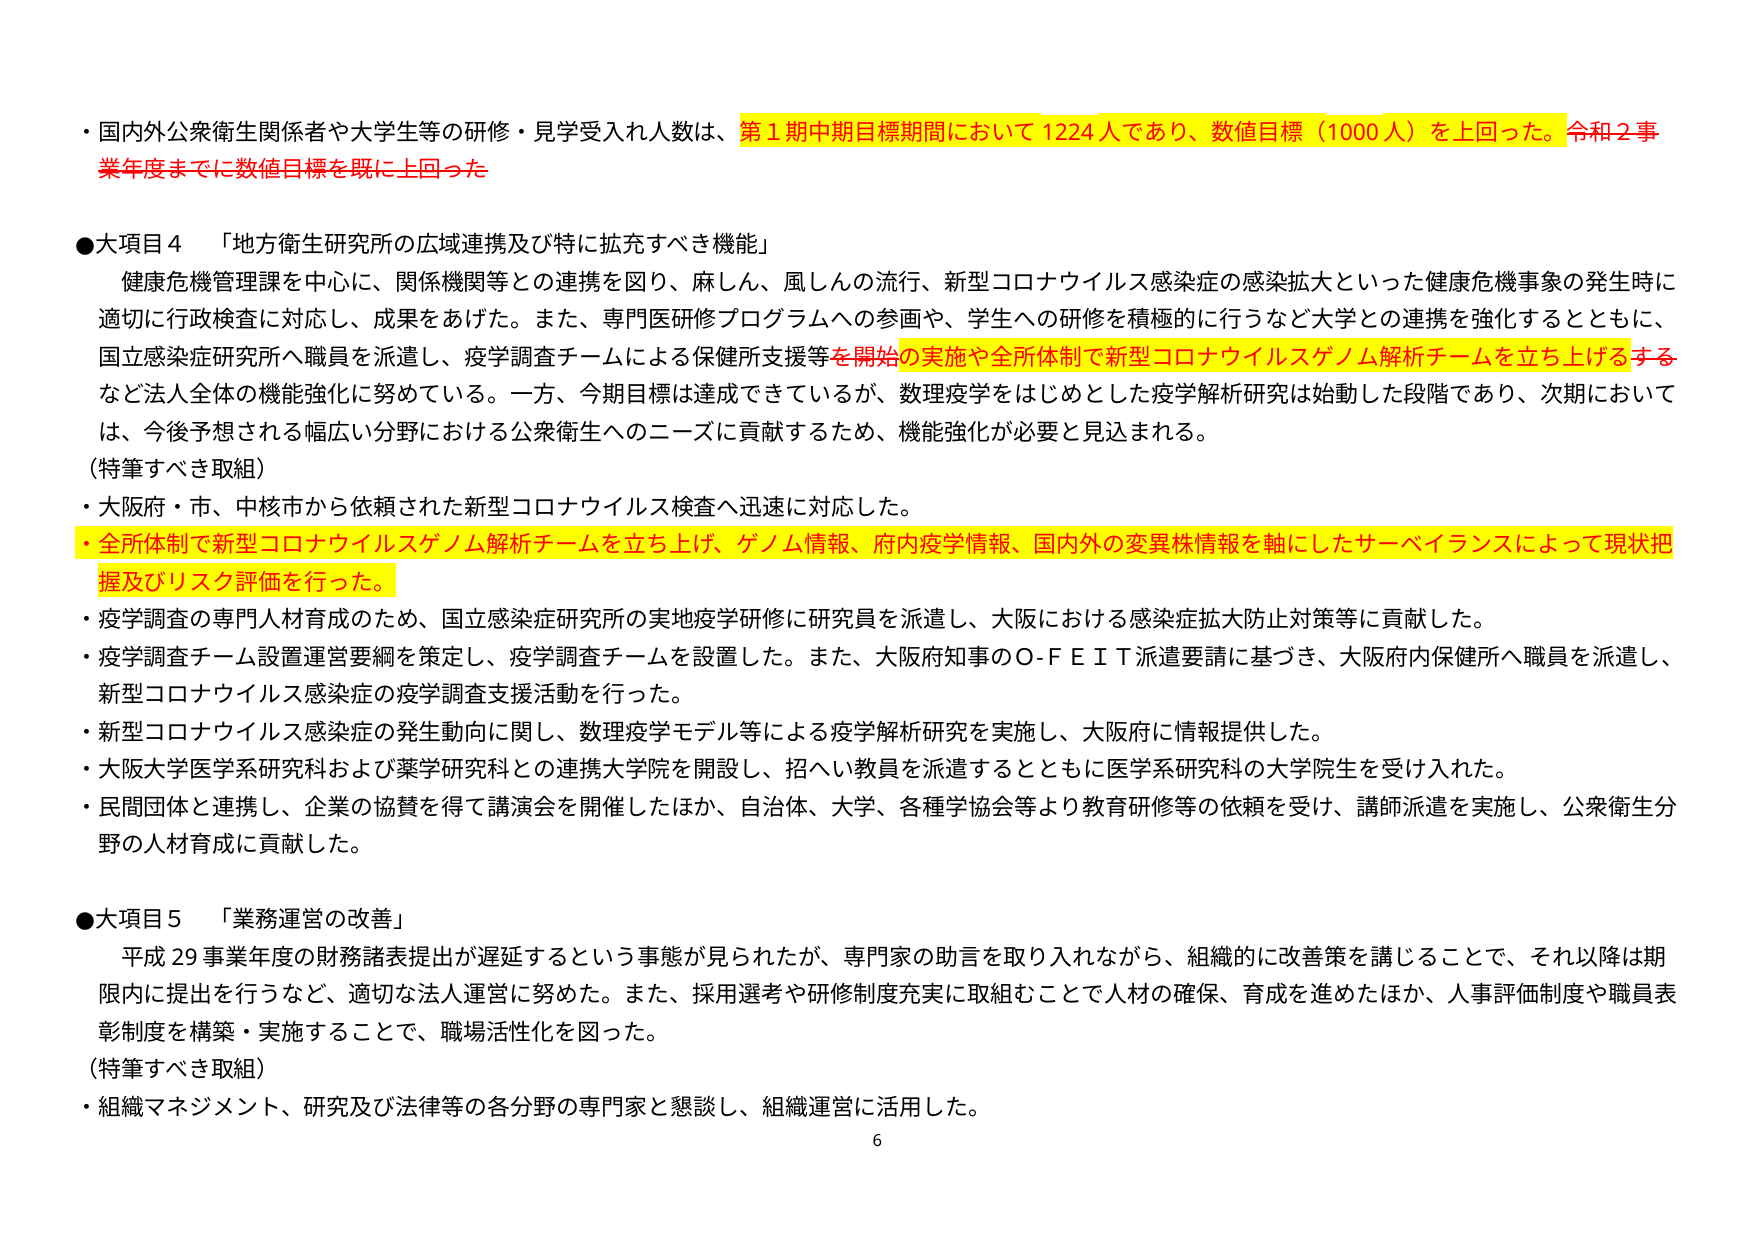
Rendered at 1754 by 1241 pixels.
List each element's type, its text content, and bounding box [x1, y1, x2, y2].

text 健康危機管理課を中心に、関係機関等との連携を図り、麻しん、風しんの流行、新型コロナウイルス感染症の感染拡大といった健康危機事象の発生時に適切に行政検査に対応し、成果をあげた。また、専門医研修プログラムへの参画や、学生への研修を積極的に行うなど大学との連携を強化するとともに、国立感染症研究所へ職員を派遣し、疫学調査チームによる保健所支援等を開始の実施や全所体制で新型コロナウイルスゲノム解析チームを立ち上げるするなど法人全体の機能強化に努めている。一方、今期目標は達成できているが、数理疫学をはじめとした疫学解析研究は始動した段階であり、次期においては、今後予想される幅広い分野における公衆衛生へのニーズに貢献するため、機能強化が必要と見込まれる。 [75, 261, 1679, 449]
text ・疫学調査チーム設置運営要綱を策定し、疫学調査チームを設置した。また、大阪府知事のＯ-ＦＥＩＴ派遣要請に基づき、大阪府内保健所へ職員を派遣し、新型コロナウイルス感染症の疫学調査支援活動を行った。 [75, 636, 1679, 711]
text （特筆すべき取組） [75, 449, 1679, 486]
text ・民間団体と連携し、企業の協賛を得て講演会を開催したほか、自治体、大学、各種学協会等より教育研修等の依頼を受け、講師派遣を実施し、公衆衛生分野の人材育成に貢献した。 [75, 786, 1679, 861]
text 平成29事業年度の財務諸表提出が遅延するという事態が見られたが、専門家の助言を取り入れながら、組織的に改善策を講じることで、それ以降は期限内に提出を行うなど、適切な法人運営に努めた。また、採用選考や研修制度充実に取組むことで人材の確保、育成を進めたほか、人事評価制度や職員表彰制度を構築・実施することで、職場活性化を図った。 [75, 936, 1679, 1049]
text ・組織マネジメント、研究及び法律等の各分野の専門家と懇談し、組織運営に活用した。 [75, 1086, 1679, 1124]
text ・大阪府・市、中核市から依頼された新型コロナウイルス検査へ迅速に対応した。 [75, 486, 1679, 524]
text ・全所体制で新型コロナウイルスゲノム解析チームを立ち上げ、ゲノム情報、府内疫学情報、国内外の変異株情報を軸にしたサーベイランスによって現状把握及びリスク評価を行った。 [75, 524, 1679, 599]
text ・国内外公衆衛生関係者や大学生等の研修・見学受入れ人数は、第１期中期目標期間において1224人であり、数値目標（1000人）を上回った。令和２事業年度までに数値目標を既に上回った [75, 111, 1679, 186]
text ●大項目５ 「業務運営の改善」 [75, 899, 1679, 936]
text ・疫学調査の専門人材育成のため、国立感染症研究所の実地疫学研修に研究員を派遣し、大阪における感染症拡大防止対策等に貢献した。 [75, 599, 1679, 636]
text ●大項目４ 「地方衛生研究所の広域連携及び特に拡充すべき機能」 [75, 224, 1679, 261]
text ・大阪大学医学系研究科および薬学研究科との連携大学院を開設し、招へい教員を派遣するとともに医学系研究科の大学院生を受け入れた。 [75, 749, 1679, 786]
text ・新型コロナウイルス感染症の発生動向に関し、数理疫学モデル等による疫学解析研究を実施し、大阪府に情報提供した。 [75, 711, 1679, 749]
text （特筆すべき取組） [75, 1049, 1679, 1086]
